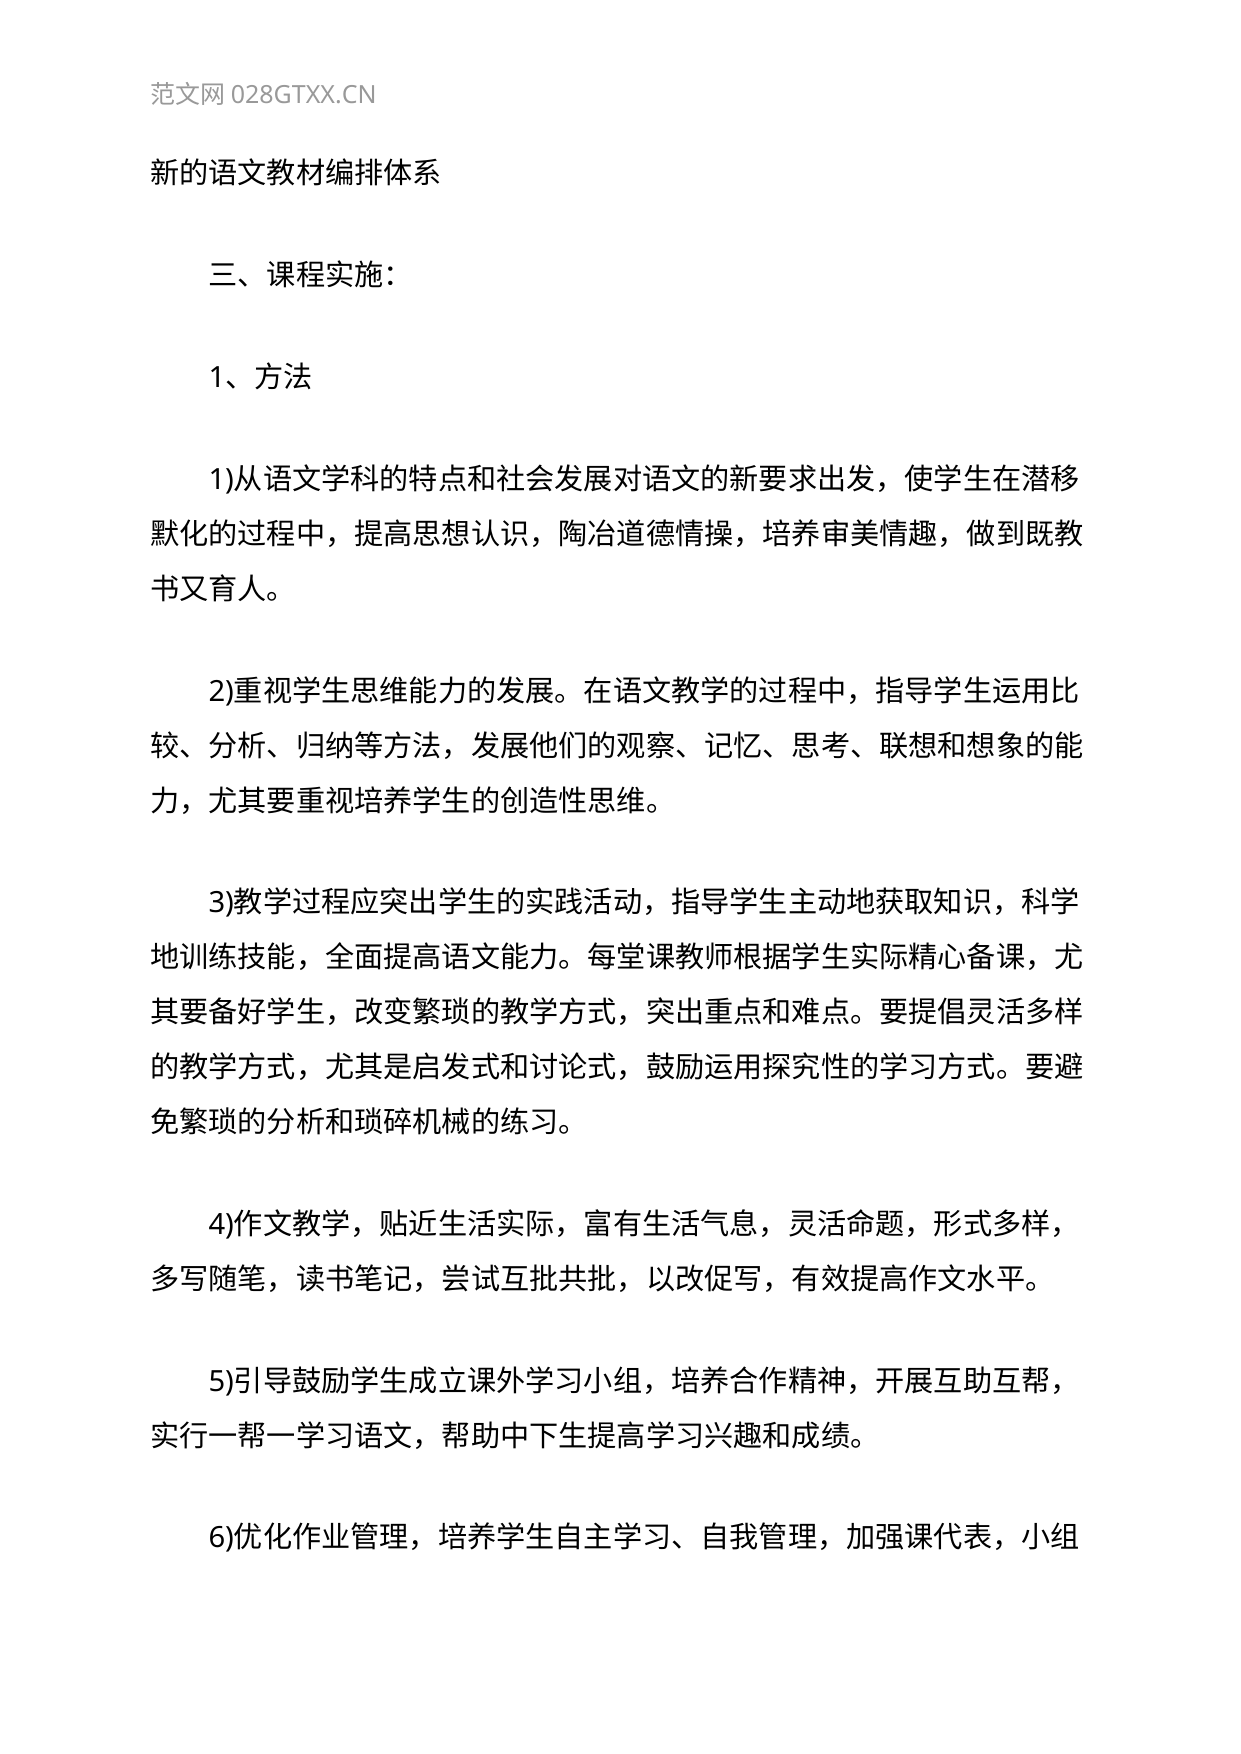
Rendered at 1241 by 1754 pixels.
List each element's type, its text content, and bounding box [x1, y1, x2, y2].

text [150, 150, 1090, 192]
text 5)引导鼓励学生成立课外学习小组，培养合作精神，开展互助互帮，实行一帮一学习语文，帮助中下生提高学习兴趣和成绩。 [150, 1357, 1090, 1454]
text 2)重视学生思维能力的发展。在语文教学的过程中，指导学生运用比较、分析、归纳等方法，发展他们的观察、记忆、思考、联想和想象的能力，尤其要重视培养学生的创造性思维。 [150, 667, 1090, 819]
text 1、方法 [150, 353, 1090, 396]
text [150, 1514, 1090, 1556]
text 三、课程实施： [150, 252, 1090, 294]
text 1)从语文学科的特点和社会发展对语文的新要求出发，使学生在潜移默化的过程中，提高思想认识，陶冶道德情操，培养审美情趣，做到既教书又育人。 [150, 456, 1090, 608]
text 3)教学过程应突出学生的实践活动，指导学生主动地获取知识，科学地训练技能，全面提高语文能力。每堂课教师根据学生实际精心备课，尤其要备好学生，改变繁琐的教学方式，突出重点和难点。要提倡灵活多样的教学方式，尤其是启发式和讨论式，鼓励运用探究性的学习方式。要避免繁琐的分析和琐碎机械的练习。 [150, 879, 1090, 1141]
text 4)作文教学，贴近生活实际，富有生活气息，灵活命题，形式多样，多写随笔，读书笔记，尝试互批共批，以改促写，有效提高作文水平。 [150, 1200, 1090, 1298]
